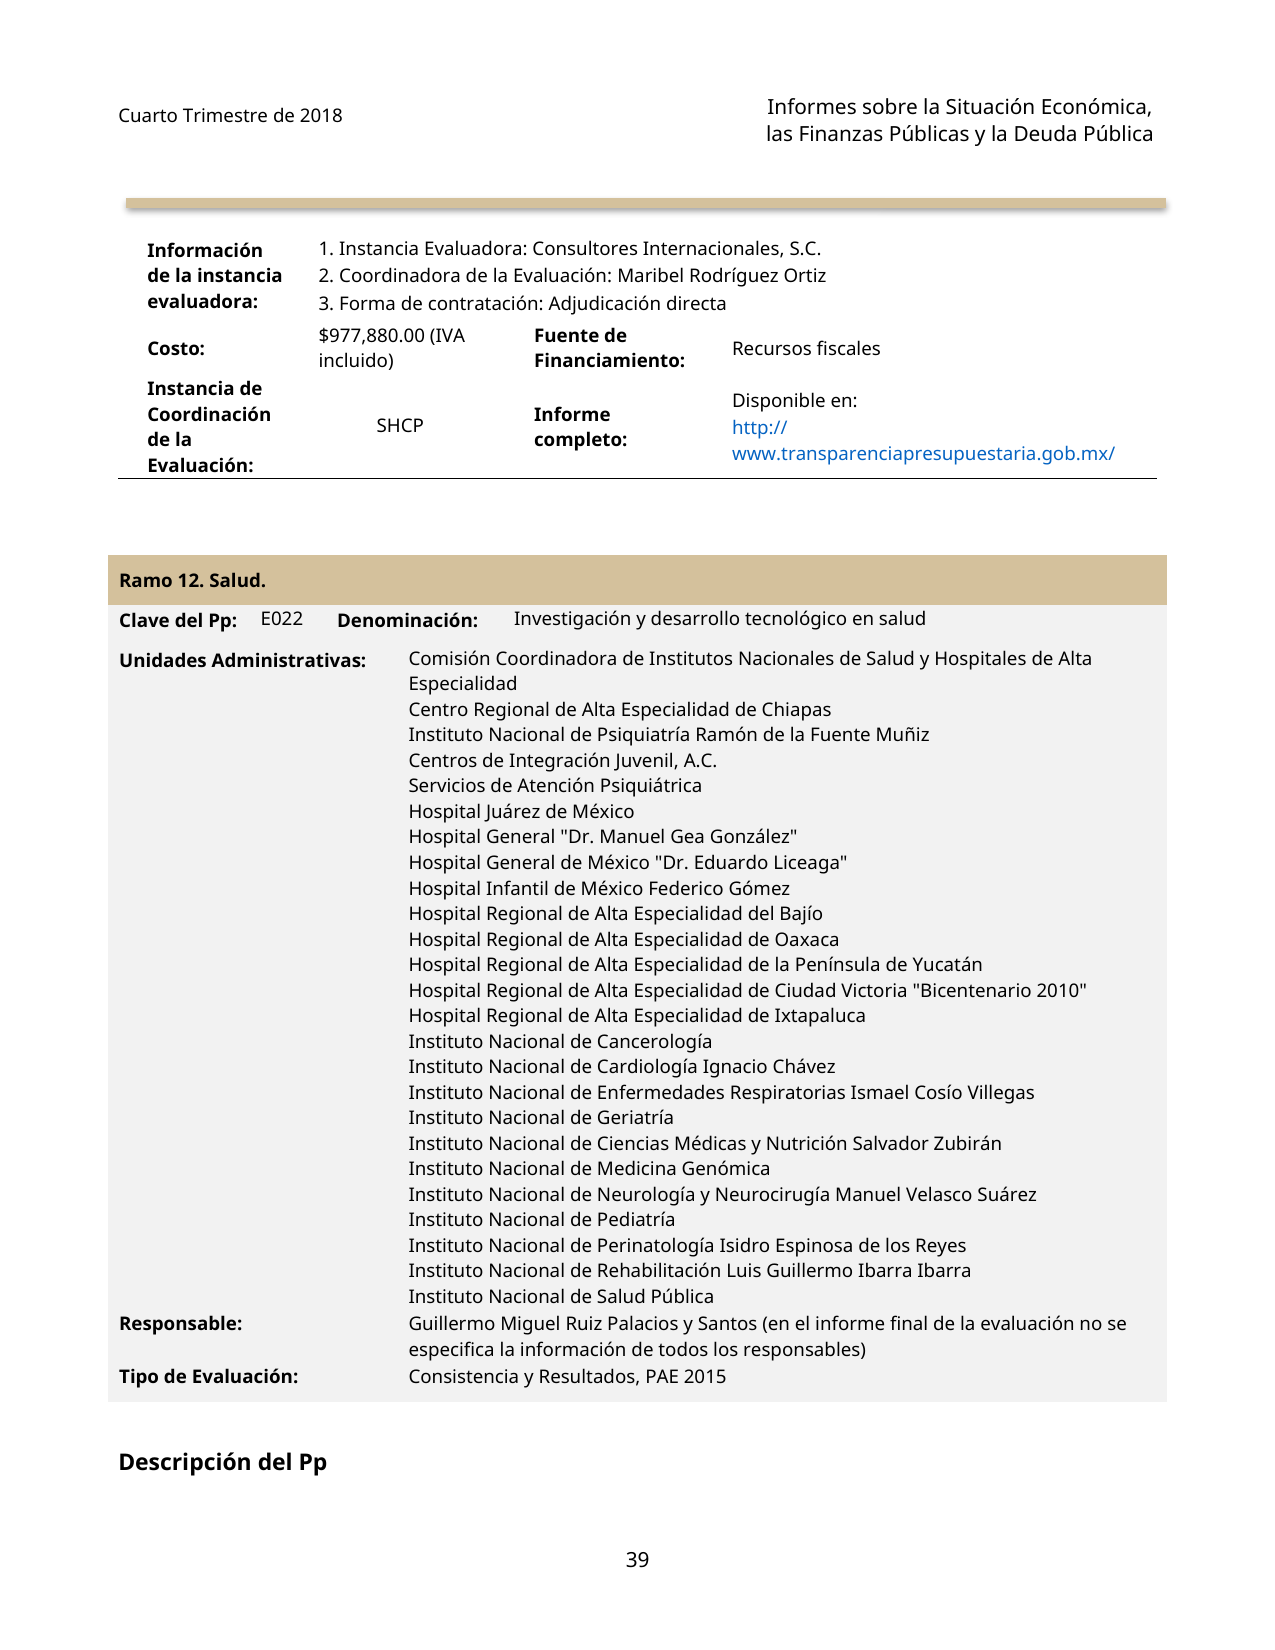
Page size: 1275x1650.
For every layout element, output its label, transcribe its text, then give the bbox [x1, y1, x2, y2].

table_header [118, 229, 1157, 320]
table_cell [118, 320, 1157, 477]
text Descripción del Pp [118, 1446, 1157, 1477]
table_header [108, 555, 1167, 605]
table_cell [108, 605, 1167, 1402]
